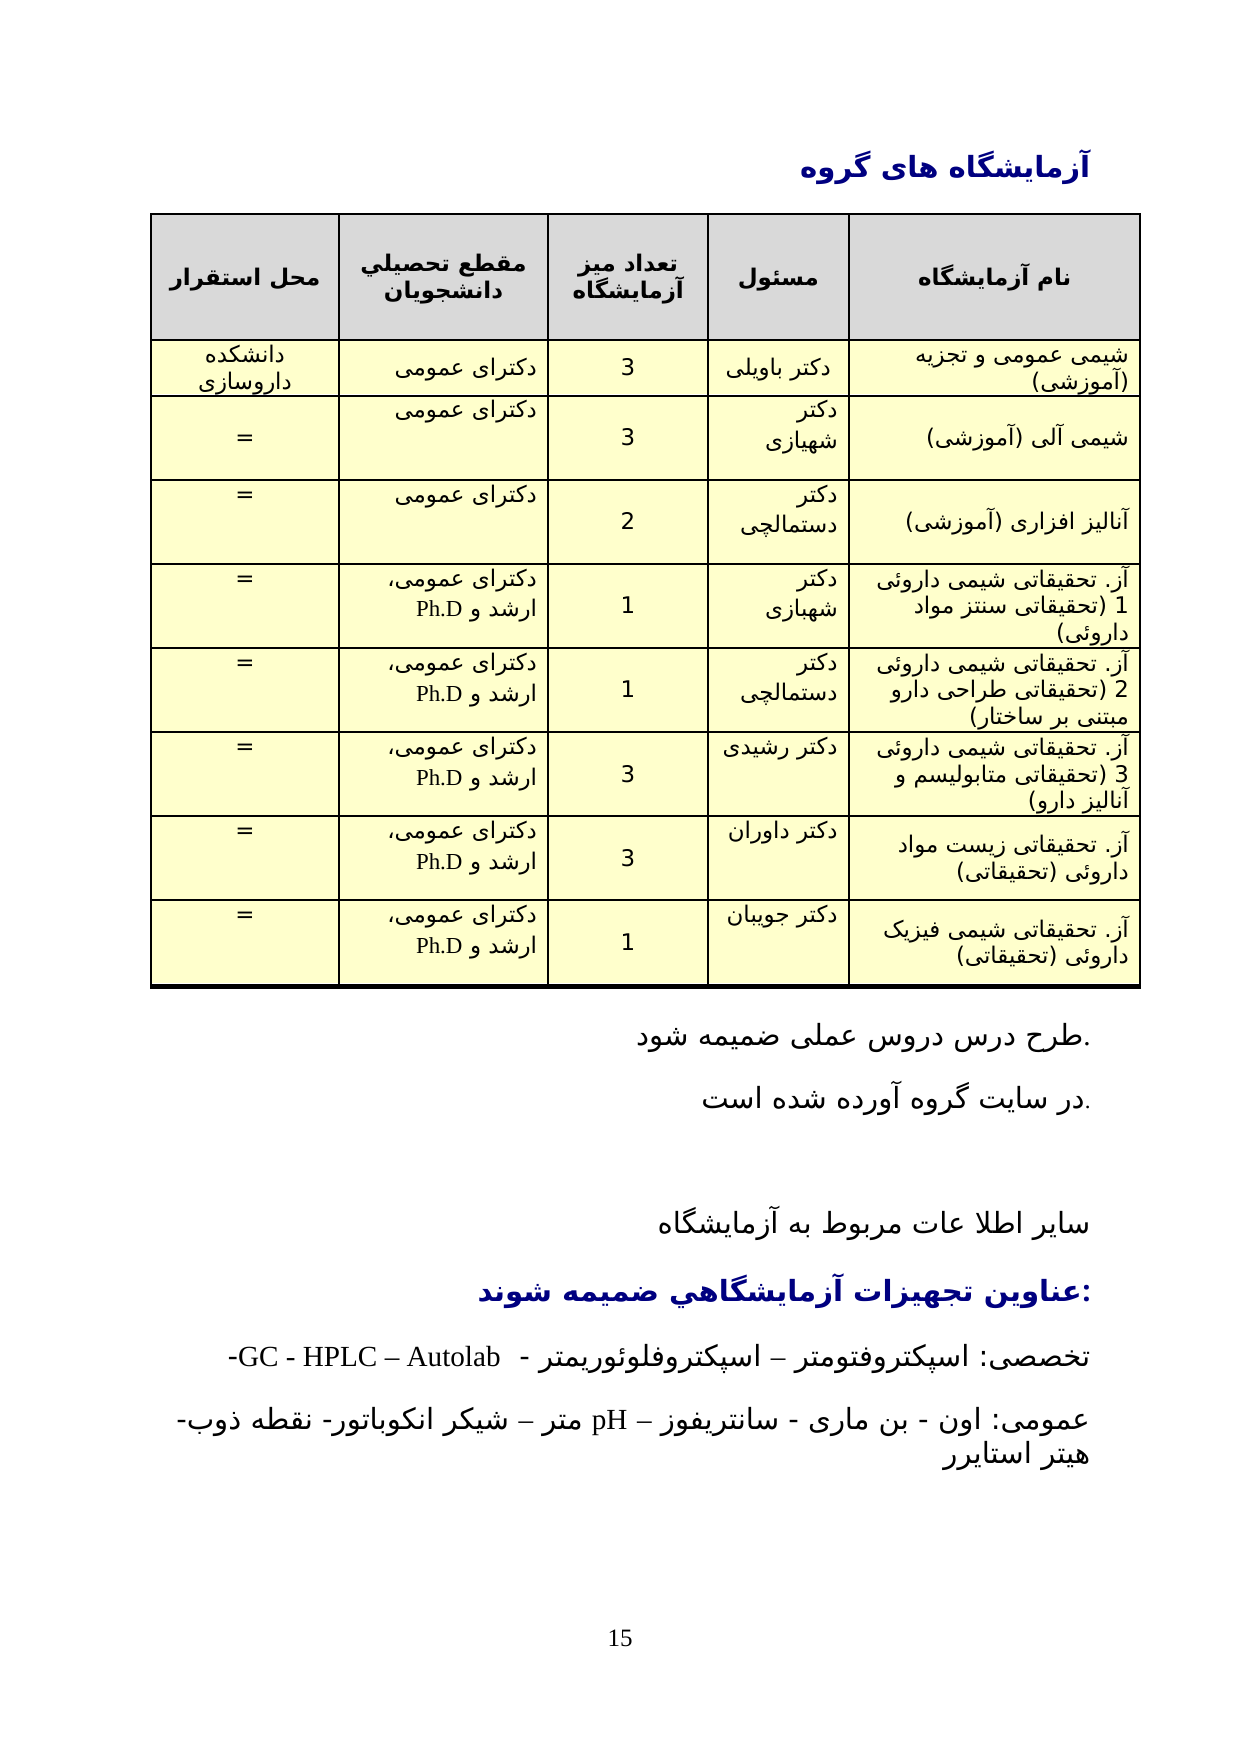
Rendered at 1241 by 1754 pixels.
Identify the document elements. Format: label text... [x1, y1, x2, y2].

table_cell 3 [549, 817, 707, 899]
table_cell 3 [549, 397, 707, 479]
table_cell شیمی عمومی و تجزیه (آموزشی) [850, 341, 1139, 394]
table_cell = [152, 733, 338, 815]
table_cell دکتر دستمالچی [709, 481, 848, 563]
table_cell آز. تحقیقاتی زیست مواد داروئی (تحقیقاتی) [850, 817, 1139, 899]
text سایر اطلا عات مربوط به آزمایشگاه [150, 1207, 1090, 1241]
table_cell دکتر شهبازی [709, 565, 848, 647]
text طرح درس دروس عملی ضمیمه شود. [150, 1018, 1090, 1052]
table_cell دکترای عمومی [340, 397, 547, 479]
table_cell = [152, 565, 338, 647]
table_header مسئول [709, 215, 848, 339]
table_cell دکتر باویلی [709, 341, 848, 394]
table_cell = [152, 481, 338, 563]
table_cell = [152, 649, 338, 731]
table_cell دکترای عمومی، ارشد و Ph.D [340, 565, 547, 647]
table_cell دکترای عمومی، ارشد و Ph.D [340, 733, 547, 815]
table_cell دکترای عمومی، ارشد و Ph.D [340, 817, 547, 899]
table_cell آنالیز افزاری (آموزشی) [850, 481, 1139, 563]
table_cell 2 [549, 481, 707, 563]
table_cell = [152, 397, 338, 479]
text تخصصی: اسپکتروفتومتر – اسپکتروفلوئوریمتر - GC - HPLC – Autolab- [150, 1339, 1090, 1373]
table_cell 1 [549, 901, 707, 983]
table_cell شیمی آلی (آموزشی) [850, 397, 1139, 479]
table_cell دکتر رشیدی [709, 733, 848, 815]
table_cell 1 [549, 565, 707, 647]
table_cell 3 [549, 341, 707, 394]
table_cell دانشکده داروسازی [152, 341, 338, 394]
table_cell دکتر جویبان [709, 901, 848, 983]
table_cell دکتر دستمالچی [709, 649, 848, 731]
table_header مقطع تحصيلي دانشجويان [340, 215, 547, 339]
text عناوين تجهيزات آزمايشگاهي ضميمه شوند: [150, 1270, 1090, 1310]
text عمومی: اون - بن ماری - سانتریفوز – pH متر – شیکر انکوباتور- نقطه ذوب- هیتر استایرر [150, 1402, 1090, 1470]
text در سایت گروه آورده شده است. [150, 1081, 1090, 1115]
table_header محل استقرار [152, 215, 338, 339]
table_header تعداد ميز آزمايشگاه [549, 215, 707, 339]
table_cell آز. تحقیقاتی شیمی داروئی 1 (تحقیقاتی سنتز مواد داروئی) [850, 565, 1139, 647]
table_cell دکترای عمومی [340, 481, 547, 563]
table_cell دکترای عمومی، ارشد و Ph.D [340, 649, 547, 731]
table_cell دکترای عمومی [340, 341, 547, 394]
table_cell 3 [549, 733, 707, 815]
table_cell دکترای عمومی، ارشد و Ph.D [340, 901, 547, 983]
table_cell دکتر شهیازی [709, 397, 848, 479]
table_cell 1 [549, 649, 707, 731]
table_cell آز. تحقیقاتی شیمی داروئی 2 (تحقیقاتی طراحی دارو مبتنی بر ساختار) [850, 649, 1139, 731]
text آزمايشگاه های گروه [150, 150, 1090, 184]
table_cell آز. تحقیقاتی شیمی داروئی 3 (تحقیقاتی متابولیسم و آنالیز دارو) [850, 733, 1139, 815]
table_cell = [152, 901, 338, 983]
table_header نام آزمايشگاه [850, 215, 1139, 339]
table_cell دکتر داوران [709, 817, 848, 899]
table_cell = [152, 817, 338, 899]
table_cell آز. تحقیقاتی شیمی فیزیک داروئی (تحقیقاتی) [850, 901, 1139, 983]
